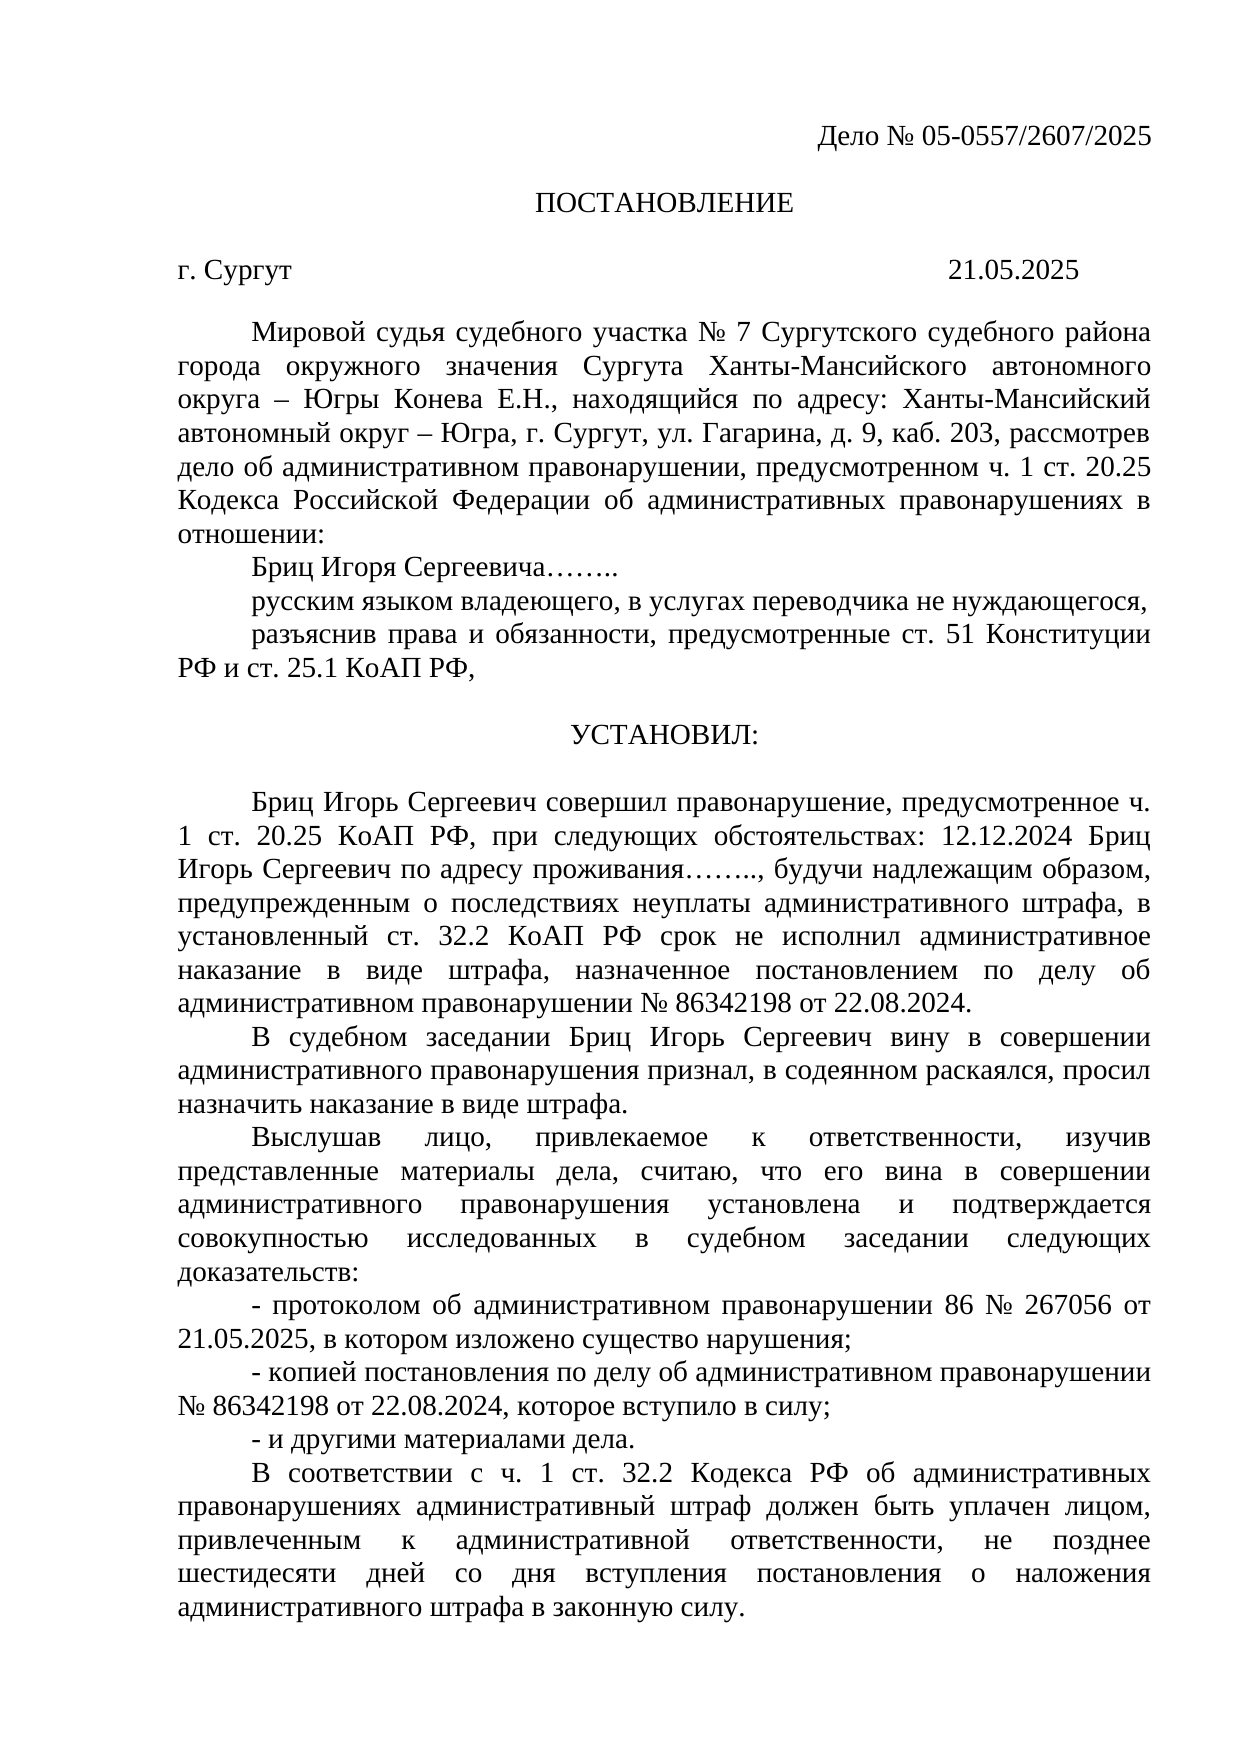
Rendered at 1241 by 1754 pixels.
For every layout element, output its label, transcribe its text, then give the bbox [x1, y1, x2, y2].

text Мировой судья судебного участка № 7 Сургутского судебного района города окружного значения Сургута Ханты-Мансийского автономного округа – Югры Конева Е.Н., находящийся по адресу: Ханты-Мансийский автономный округ – Югра, г. Сургут, ул. Гагарина, д. 9, каб. 203, рассмотрев дело об административном правонарушении, предусмотренном ч. 1 ст. 20.25 Кодекса Российской Федерации об административных правонарушениях в отношении: [177, 314, 1152, 549]
text ПОСТАНОВЛЕНИЕ [177, 185, 1152, 219]
text Бриц Игоря Сергеевича…….. [177, 549, 1152, 583]
text В судебном заседании Бриц Игорь Сергеевич вину в совершении административного правонарушения признал, в содеянном раскаялся, просил назначить наказание в виде штрафа. [177, 1019, 1152, 1119]
text - и другими материалами дела. [177, 1421, 1152, 1455]
text Бриц Игорь Сергеевич совершил правонарушение, предусмотренное ч. 1 ст. 20.25 КоАП РФ, при следующих обстоятельствах: 12.12.2024 Бриц Игорь Сергеевич по адресу проживания…….., будучи надлежащим образом, предупрежденным о последствиях неуплаты административного штрафа, в установленный ст. 32.2 КоАП РФ срок не исполнил административное наказание в виде штрафа, назначенное постановлением по делу об административном правонарушении № 86342198 от 22.08.2024. [177, 784, 1152, 1019]
text Выслушав лицо, привлекаемое к ответственности, изучив представленные материалы дела, считаю, что его вина в совершении административного правонарушения установлена и подтверждается совокупностью исследованных в судебном заседании следующих доказательств: [177, 1119, 1152, 1287]
text разъяснив права и обязанности, предусмотренные ст. 51 Конституции РФ и ст. 25.1 КоАП РФ, [177, 616, 1152, 683]
text УСТАНОВИЛ: [177, 717, 1152, 751]
text г. Сургут 21.05.2025 [177, 252, 1152, 286]
text - протоколом об административном правонарушении 86 № 267056 от 21.05.2025, в котором изложено существо нарушения; [177, 1287, 1152, 1354]
text В соответствии с ч. 1 ст. 32.2 Кодекса РФ об административных правонарушениях административный штраф должен быть уплачен лицом, привлеченным к административной ответственности, не позднее шестидесяти дней со дня вступления постановления о наложения административного штрафа в законную силу. [177, 1455, 1152, 1623]
text русским языком владеющего, в услугах переводчика не нуждающегося, [177, 583, 1152, 616]
text Дело № 05-0557/2607/2025 [177, 118, 1152, 152]
text - копией постановления по делу об административном правонарушении № 86342198 от 22.08.2024, которое вступило в силу; [177, 1354, 1152, 1421]
